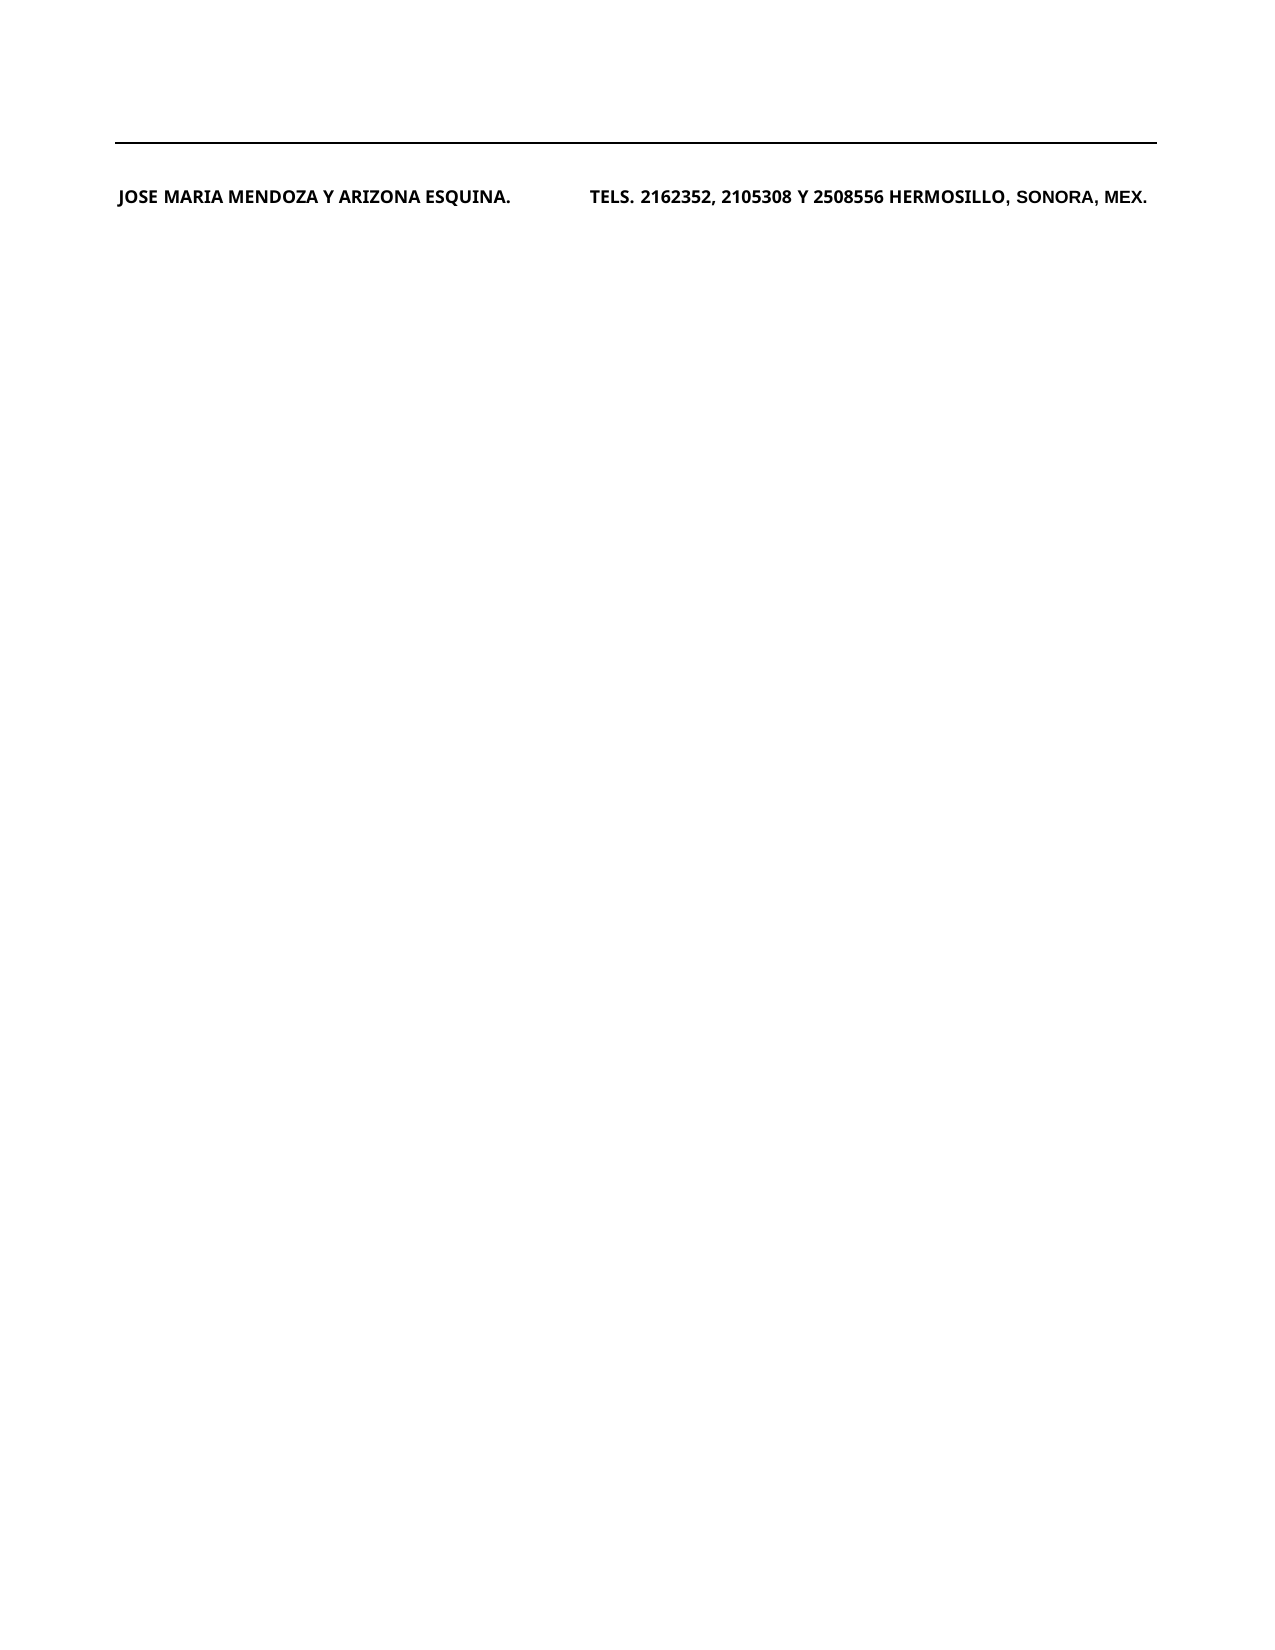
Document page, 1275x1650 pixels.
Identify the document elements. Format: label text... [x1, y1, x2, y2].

text JOSE MARIA MENDOZA Y ARIZONA ESQUINA. TELS. 2162352, 2105308 Y 2508556 HERMOSILLO, SONORA, MEX. [118, 184, 1204, 208]
